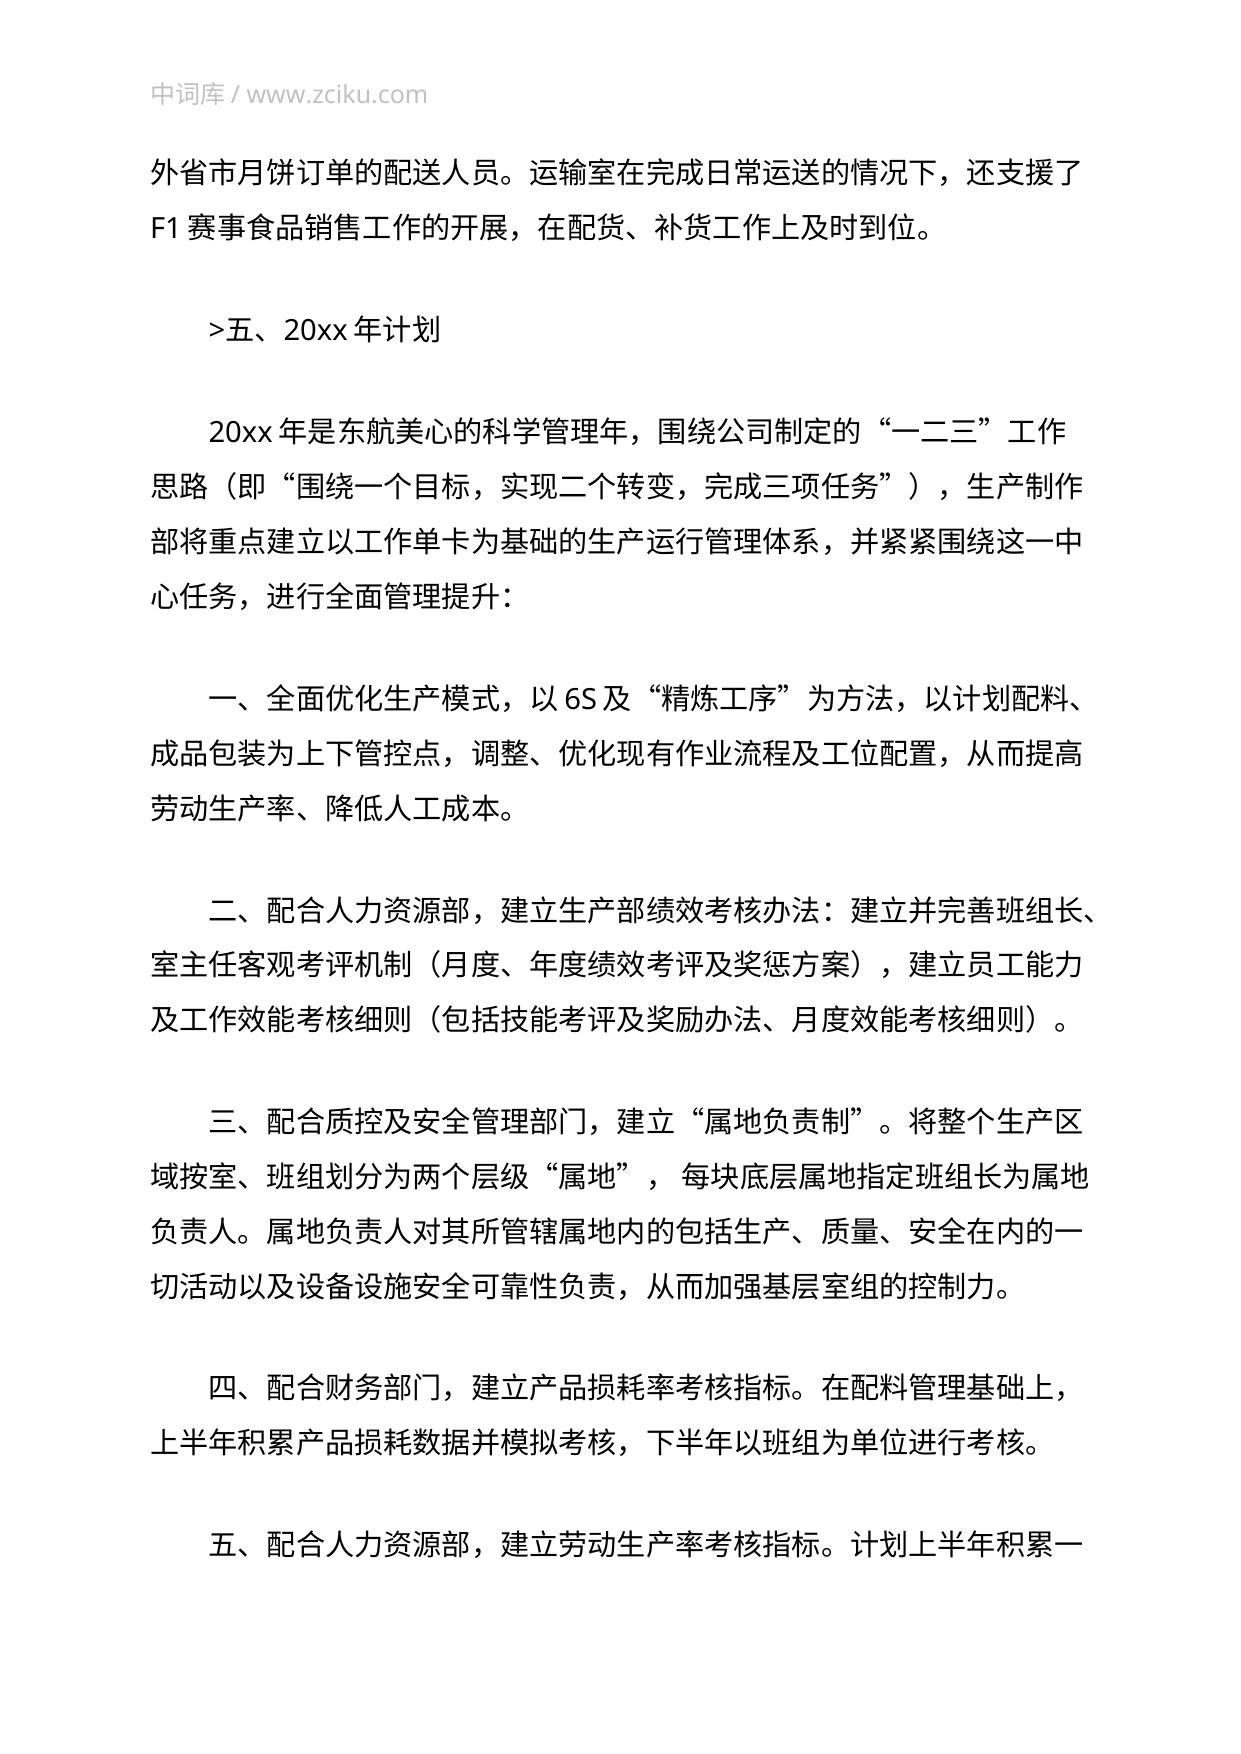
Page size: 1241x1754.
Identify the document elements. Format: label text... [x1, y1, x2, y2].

text >五、20xx年计划 [150, 307, 1090, 349]
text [150, 150, 1090, 247]
text 四、配合财务部门，建立产品损耗率考核指标。在配料管理基础上，上半年积累产品损耗数据并模拟考核，下半年以班组为单位进行考核。 [150, 1365, 1090, 1462]
text 20xx年是东航美心的科学管理年，围绕公司制定的“一二三”工作思路（即“围绕一个目标，实现二个转变，完成三项任务”），生产制作部将重点建立以工作单卡为基础的生产运行管理体系，并紧紧围绕这一中心任务，进行全面管理提升： [150, 409, 1090, 616]
text 二、配合人力资源部，建立生产部绩效考核办法：建立并完善班组长、室主任客观考评机制（月度、年度绩效考评及奖惩方案），建立员工能力及工作效能考核细则（包括技能考评及奖励办法、月度效能考核细则）。 [150, 887, 1090, 1039]
text 三、配合质控及安全管理部门，建立“属地负责制”。将整个生产区域按室、班组划分为两个层级“属地”， 每块底层属地指定班组长为属地负责人。属地负责人对其所管辖属地内的包括生产、质量、安全在内的一切活动以及设备设施安全可靠性负责，从而加强基层室组的控制力。 [150, 1099, 1090, 1306]
text 一、全面优化生产模式，以6S及“精炼工序”为方法，以计划配料、成品包装为上下管控点，调整、优化现有作业流程及工位配置，从而提高劳动生产率、降低人工成本。 [150, 675, 1090, 828]
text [150, 1522, 1090, 1564]
